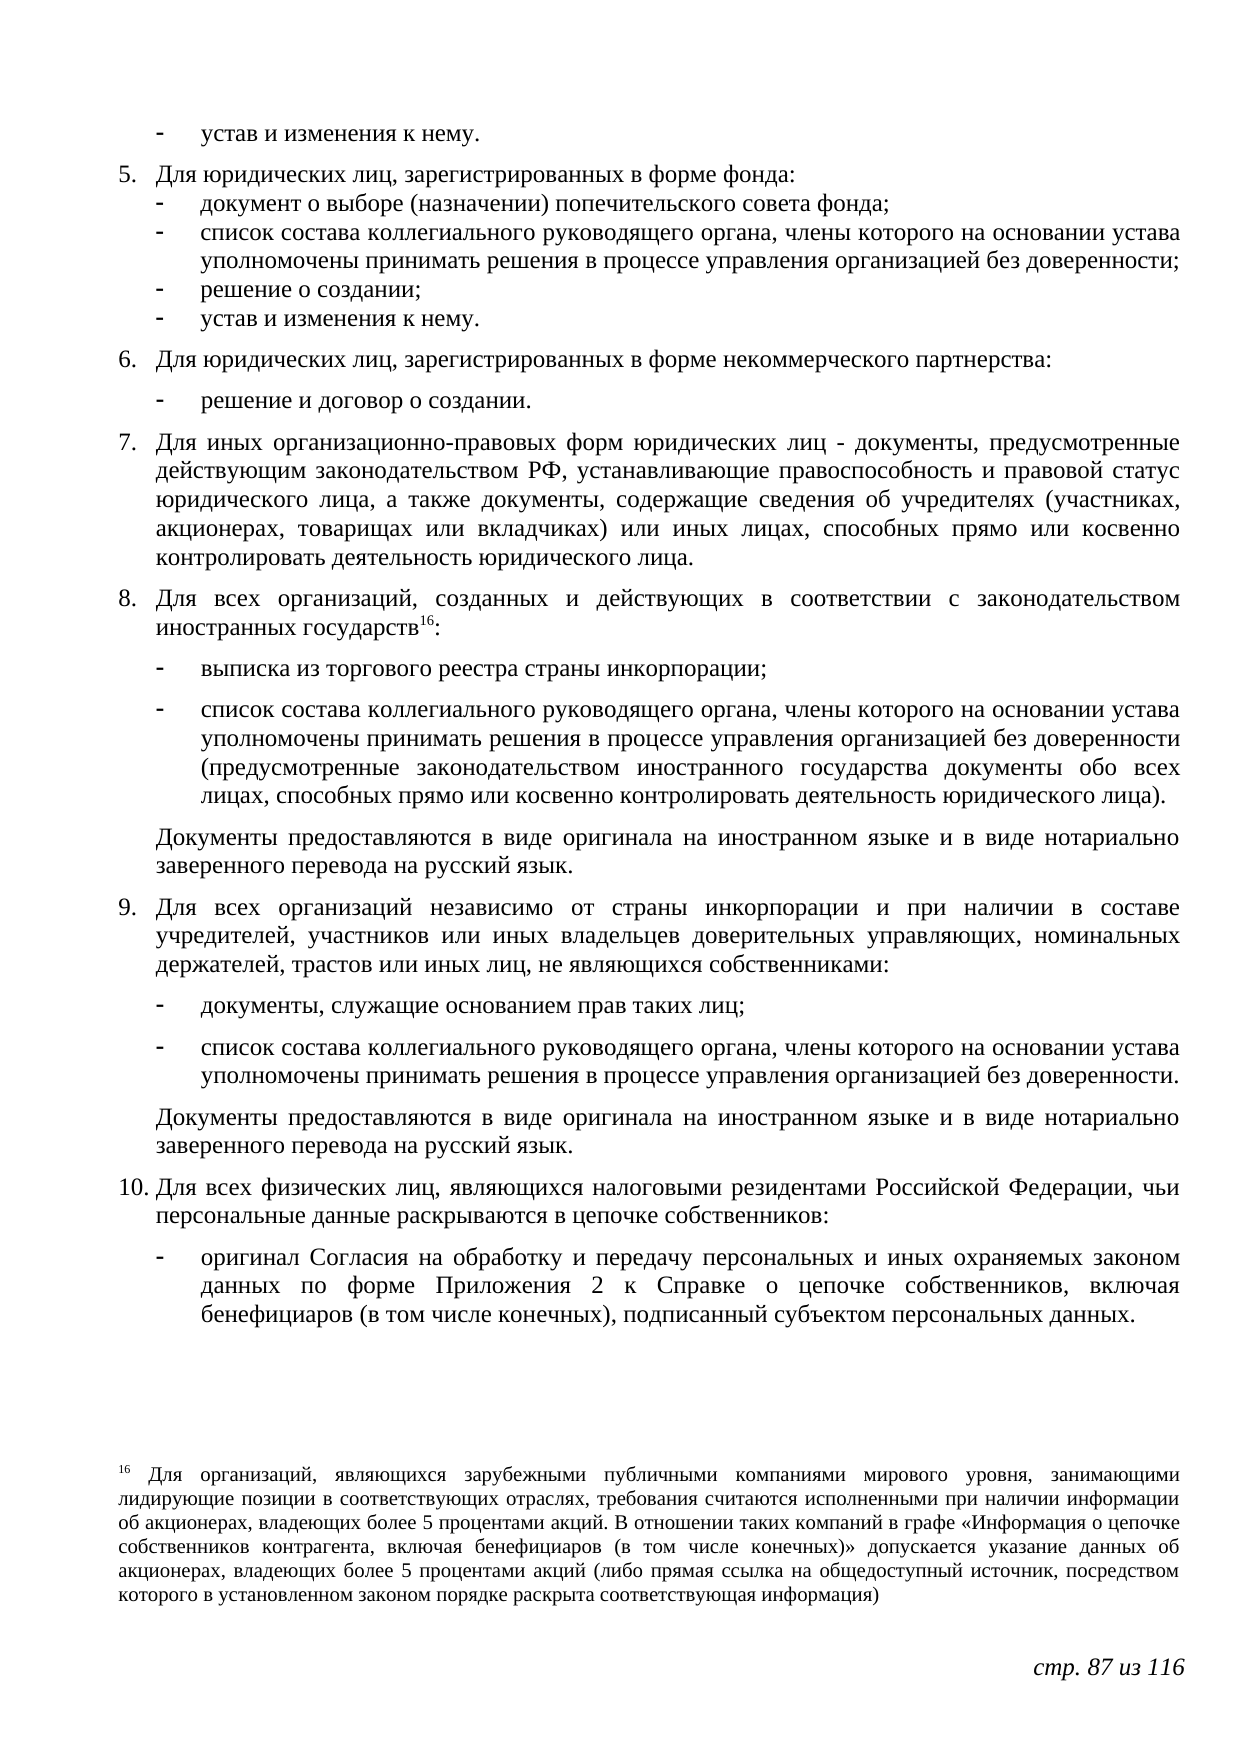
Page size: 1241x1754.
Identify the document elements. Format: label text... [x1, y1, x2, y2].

list устав и изменения к нему. [156, 118, 1181, 147]
list документы, служащие основанием прав таких лиц; [156, 991, 1181, 1019]
list Для юридических лиц, зарегистрированных в форме некоммерческого партнерства: [118, 344, 1181, 373]
text Документы предоставляются в виде оригинала на иностранном языке и в виде нотариально заверенного перевода на русский язык. [156, 1102, 1181, 1159]
list Для всех организаций независимо от страны инкорпорации и при наличии в составе учредителей, участников или иных владельцев доверительных управляющих, номинальных держателей, трастов или иных лиц, не являющихся собственниками: [118, 892, 1181, 978]
list решение о создании; [155, 274, 1181, 303]
list список состава коллегиального руководящего органа, члены которого на основании устава уполномочены принимать решения в процессе управления организацией без доверенности. [156, 1032, 1181, 1089]
list устав и изменения к нему. [155, 303, 1181, 332]
text Документы предоставляются в виде оригинала на иностранном языке и в виде нотариально заверенного перевода на русский язык. [156, 822, 1181, 879]
list список состава коллегиального руководящего органа, члены которого на основании устава уполномочены принимать решения в процессе управления организацией без доверенности (предусмотренные законодательством иностранного государства документы обо всех лицах, способных прямо или косвенно контролировать деятельность юридического лица). [156, 694, 1181, 809]
list Для всех физических лиц, являющихся налоговыми резидентами Российской Федерации, чьи персональные данные раскрываются в цепочке собственников: [118, 1172, 1181, 1229]
list Для иных организационно-правовых форм юридических лиц - документы, предусмотренные действующим законодательством РФ, устанавливающие правоспособность и правовой статус юридического лица, а также документы, содержащие сведения об учредителях (участниках, акционерах, товарищах или вкладчиках) или иных лицах, способных прямо или косвенно контролировать деятельность юридического лица. [118, 427, 1181, 571]
list оригинал Согласия на обработку и передачу персональных и иных охраняемых законом данных по форме Приложения 2 к Справке о цепочке собственников, включая бенефициаров (в том числе конечных), подписанный субъектом персональных данных. [156, 1242, 1181, 1328]
list Для юридических лиц, зарегистрированных в форме фонда: [118, 159, 1181, 188]
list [155, 217, 1181, 274]
list документ о выборе (назначении) попечительского совета фонда; [155, 188, 1181, 217]
list Для всех организаций, созданных и действующих в соответствии с законодательством иностранных государств: [118, 583, 1181, 641]
list выписка из торгового реестра страны инкорпорации; [156, 653, 1181, 682]
list решение и договор о создании. [156, 386, 1181, 414]
